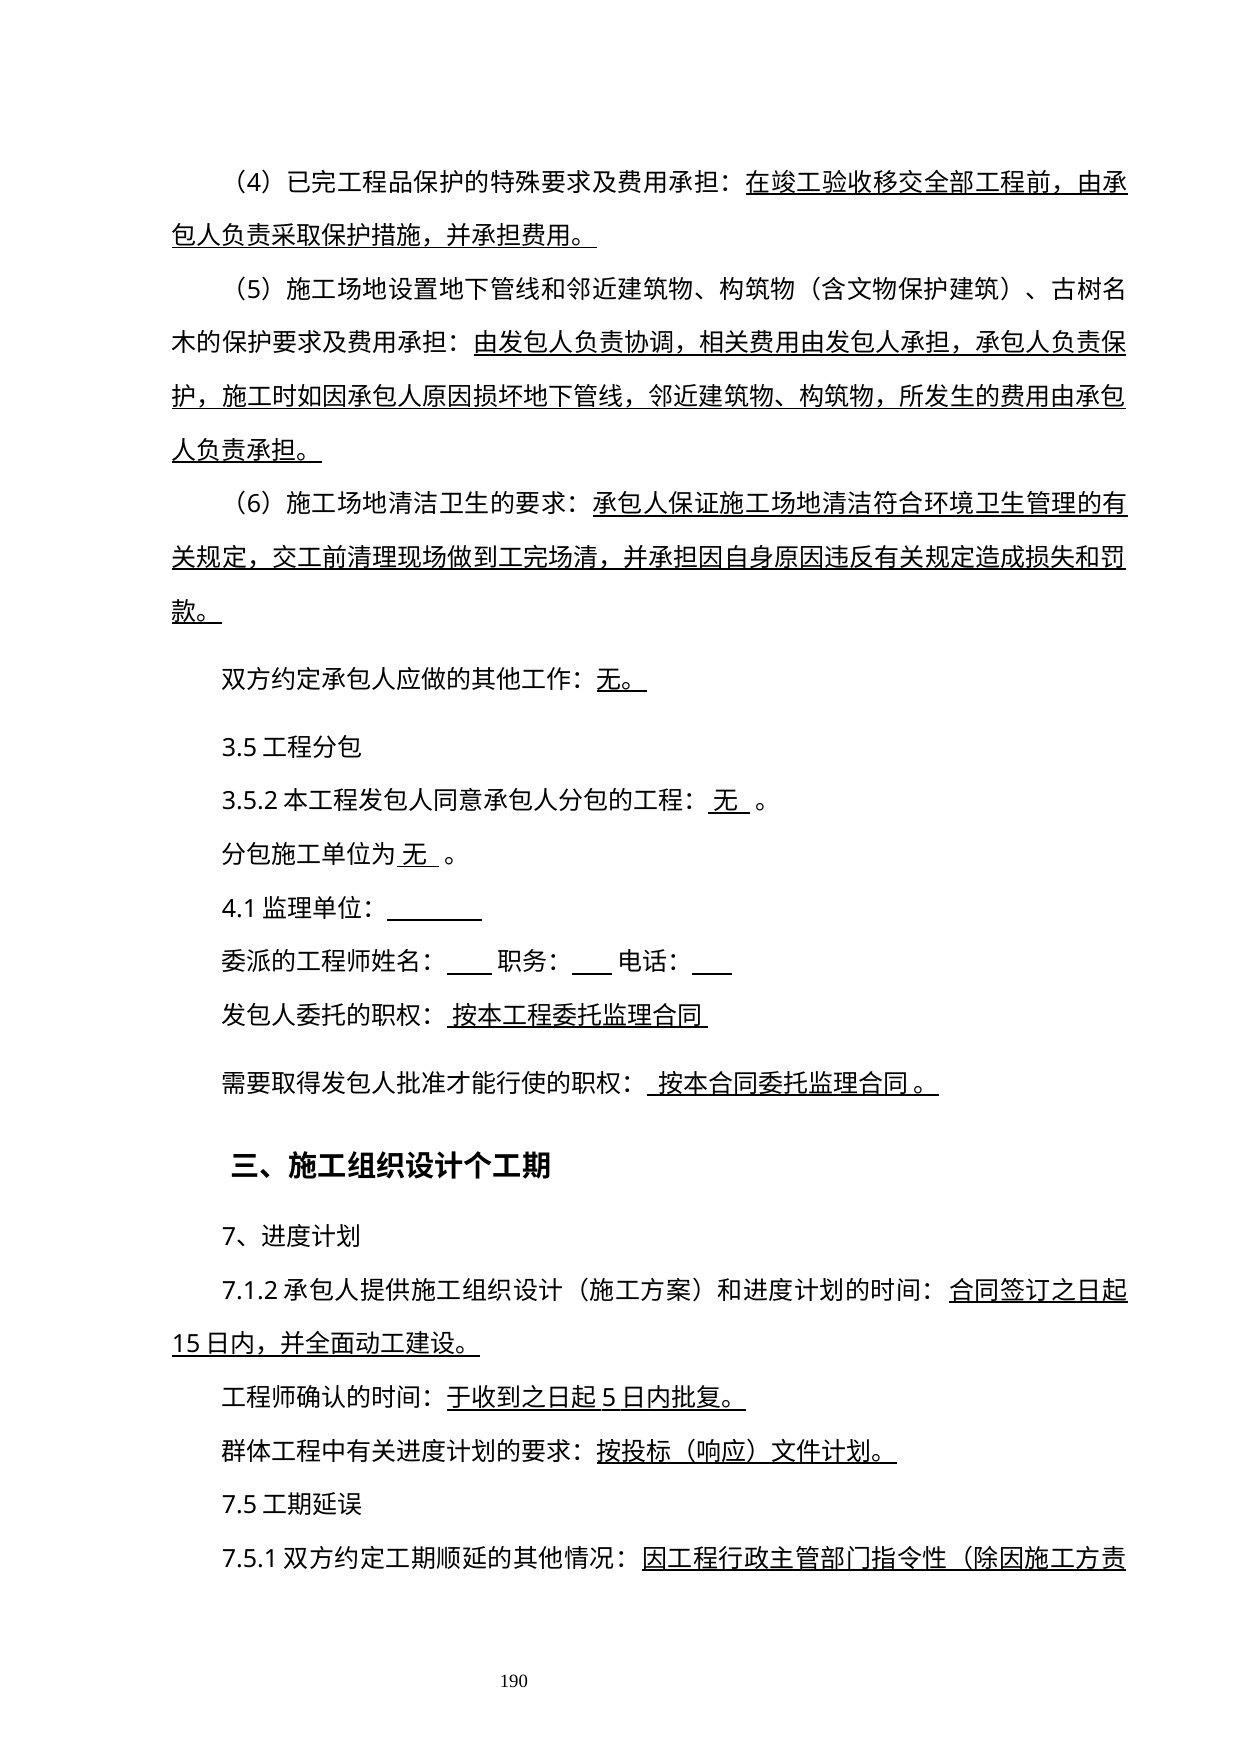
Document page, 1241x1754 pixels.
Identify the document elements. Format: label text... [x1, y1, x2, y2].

list 已完工程品保护的特殊要求及费用承担：在竣工验收移交全部工程前，由承包人负责采取保护措施，并承担费用。 [172, 162, 1128, 252]
list 施工场地设置地下管线和邻近建筑物、构筑物（含文物保护建筑）、古树名木的保护要求及费用承担：由发包人负责协调，相关费用由发包人承担，承包人负责保护，施工时如因承包人原因损坏地下管线，邻近建筑物、构筑物，所发生的费用由承包人负责承担。 [172, 269, 1128, 466]
list 施工场地清洁卫生的要求：承包人保证施工场地清洁符合环境卫生管理的有关规定，交工前清理现场做到工完场清，并承担因自身原因违反有关规定造成损失和罚款。 [172, 484, 1128, 627]
text 分包施工单位为 无 。 [172, 834, 1128, 871]
text 双方约定承包人应做的其他工作：无。 [172, 645, 1128, 710]
list 3.5工程分包 [172, 727, 1128, 763]
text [172, 1538, 1128, 1575]
text 工程师确认的时间：于收到之日起5日内批复。 [172, 1378, 1128, 1414]
text 发包人委托的职权： 按本工程委托监理合同 [172, 995, 1128, 1032]
text 7.1.2承包人提供施工组织设计（施工方案）和进度计划的时间：合同签订之日起15日内，并全面动工建设。 [172, 1270, 1128, 1360]
text 委派的工程师姓名： 职务： 电话： [172, 942, 1128, 978]
text 群体工程中有关进度计划的要求：按投标（响应）文件计划。 [172, 1431, 1128, 1467]
text 需要取得发包人批准才能行使的职权： 按本合同委托监理合同 。 [172, 1049, 1128, 1114]
text 3.5.2本工程发包人同意承包人分包的工程： 无 。 [172, 781, 1128, 817]
text 三、施工组织设计个工期 [172, 1131, 1128, 1196]
list 7、进度计划 [172, 1217, 1128, 1253]
text 4.1监理单位： [172, 888, 1128, 924]
list 7.5工期延误 [172, 1485, 1128, 1521]
